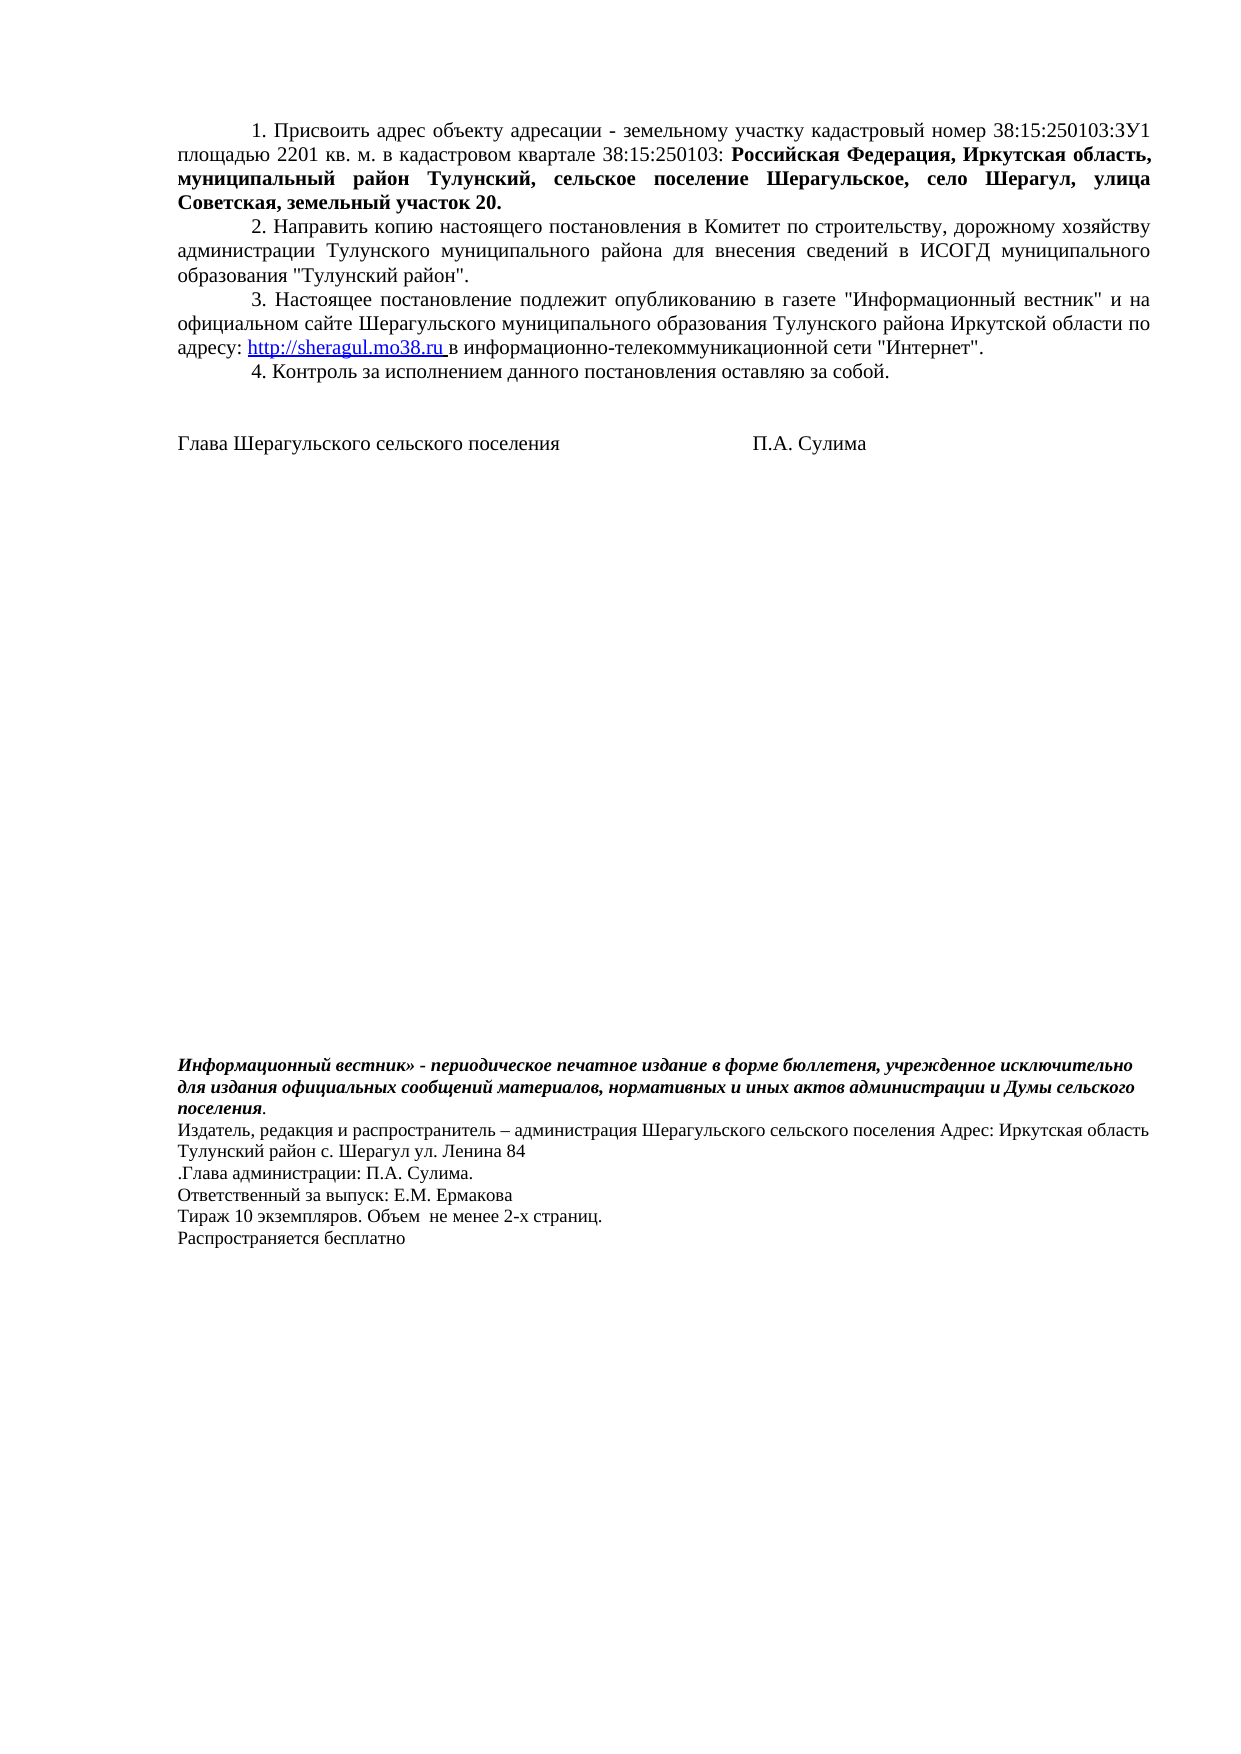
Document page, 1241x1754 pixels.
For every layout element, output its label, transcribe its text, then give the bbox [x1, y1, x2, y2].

text 3. Настоящее постановление подлежит опубликованию в газете "Информационный вестник" и на официальном сайте Шерагульского муниципального образования Тулунского района Иркутской области по адресу: http://sheragul.mo38.ru в информационно-телекоммуникационной сети "Интернет". [177, 287, 1152, 359]
text 2. Направить копию настоящего постановления в Комитет по строительству, дорожному хозяйству администрации Тулунского муниципального района для внесения сведений в ИСОГД муниципального образования "Тулунский район". [177, 214, 1152, 287]
text 4. Контроль за исполнением данного постановления оставляю за собой. [177, 359, 1150, 383]
text Издатель, редакция и распространитель – администрация Шерагульского сельского поселения Адрес: Иркутская область Тулунский район с. Шерагул ул. Ленина 84 [177, 1119, 1152, 1162]
text 1. Присвоить адрес объекту адресации - земельному участку кадастровый номер 38:15:250103:ЗУ1 площадью 2201 кв. м. в кадастровом квартале 38:15:250103: Российская Федерация, Иркутская область, муниципальный район Тулунский, сельское поселение Шерагульское, село Шерагул, улица Советская, земельный участок 20. [177, 118, 1152, 214]
text Ответственный за выпуск: Е.М. Ермакова [177, 1183, 1152, 1205]
text .Глава администрации: П.А. Сулима. [177, 1162, 1152, 1183]
text Информационный вестник» - периодическое печатное издание в форме бюллетеня, учрежденное исключительно для издания официальных сообщений материалов, нормативных и иных актов администрации и Думы сельского поселения. [177, 1054, 1152, 1119]
text Распространяется бесплатно [177, 1227, 1152, 1248]
text Глава Шерагульского сельского поселения П.А. Сулима [177, 431, 1240, 455]
text Тираж 10 экземпляров. Объем не менее 2-х страниц. [177, 1205, 1152, 1227]
